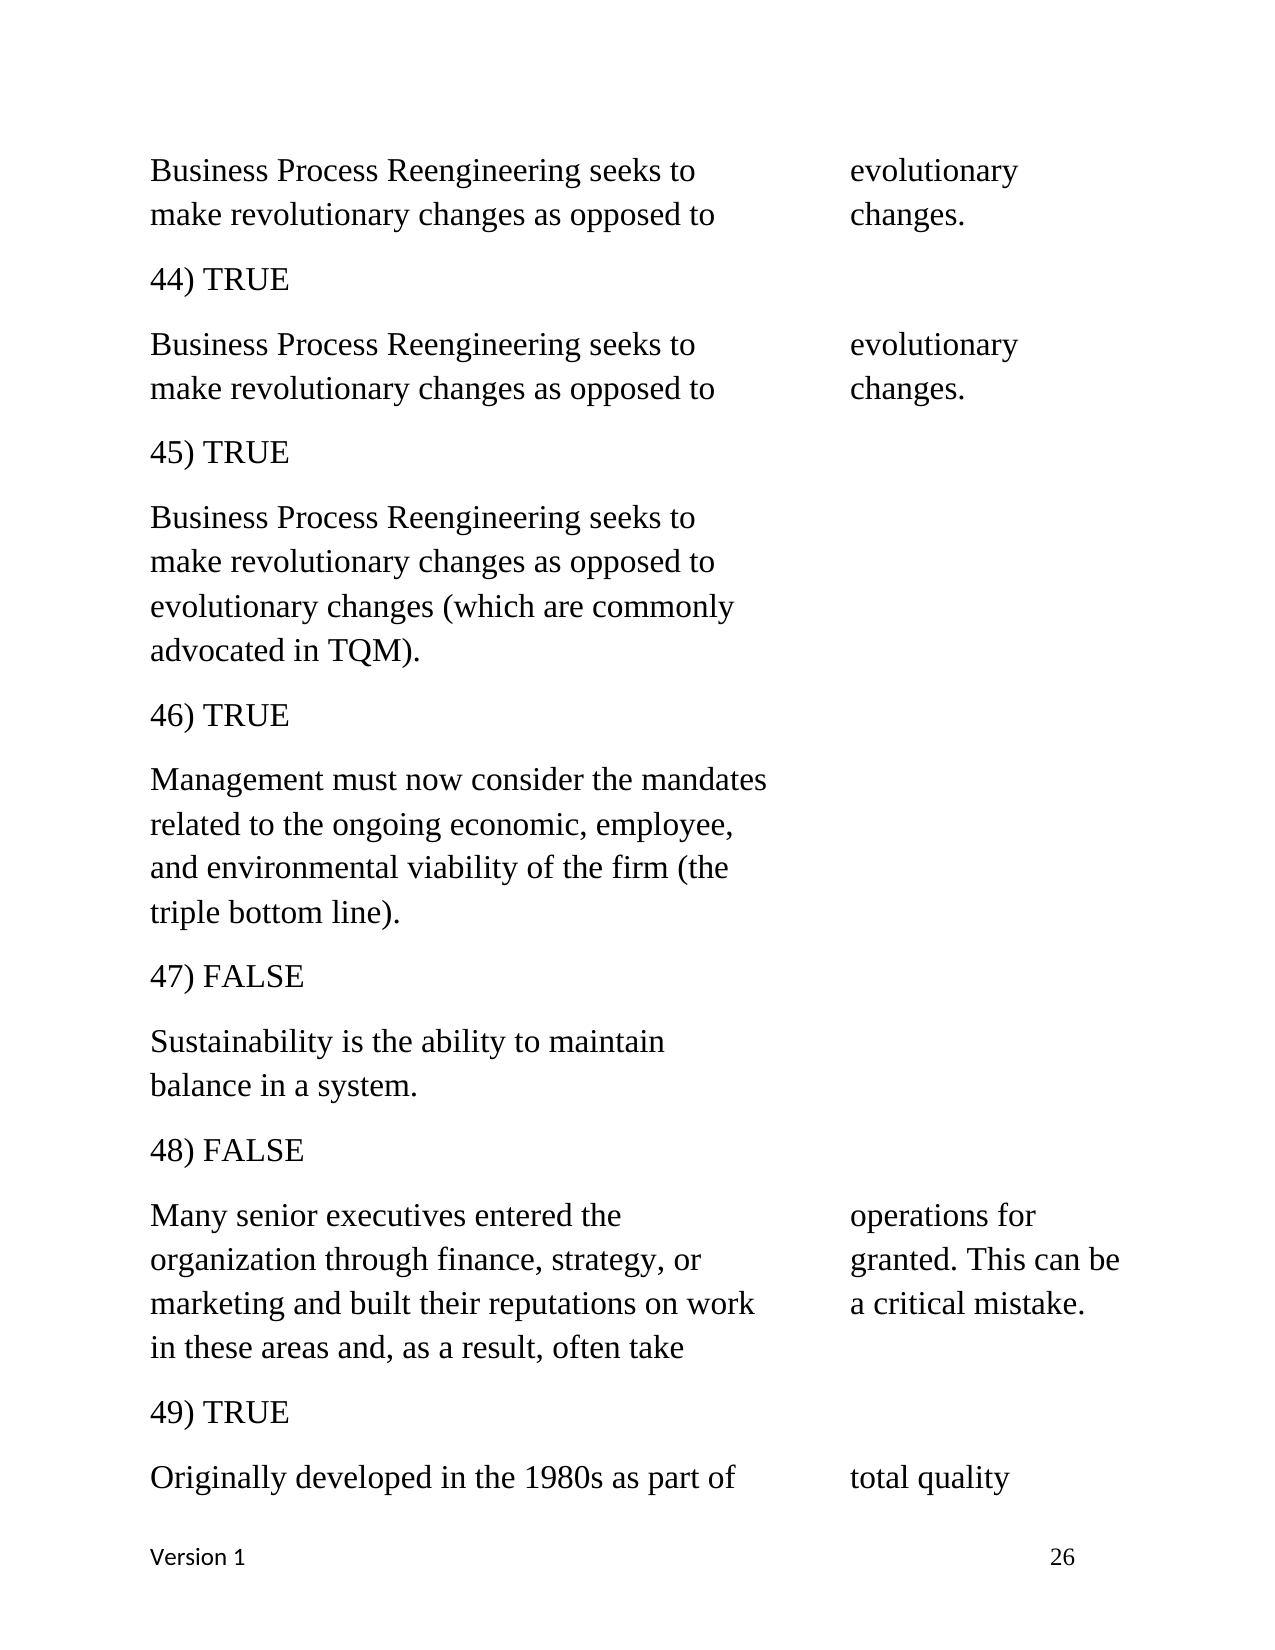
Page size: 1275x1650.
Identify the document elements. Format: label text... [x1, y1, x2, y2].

text Business Process Reengineering seeks to make revolutionary changes as opposed to evolutionary changes. [850, 150, 1125, 232]
text Many senior executives entered the organization through finance, strategy, or marketing and built their reputations on work in these areas and, as a result, often take operations for granted. This can be a critical mistake. [150, 1196, 775, 1366]
text 44) TRUE [150, 259, 775, 297]
text 49) TRUE [150, 1393, 775, 1431]
text Many senior executives entered the organization through finance, strategy, or marketing and built their reputations on work in these areas and, as a result, often take operations for granted. This can be a critical mistake. [850, 1196, 1125, 1322]
text Business Process Reengineering seeks to make revolutionary changes as opposed to evolutionary changes (which are commonly advocated in TQM). [150, 498, 775, 668]
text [150, 1457, 775, 1496]
text 48) FALSE [150, 1131, 775, 1169]
text 47) FALSE [150, 957, 775, 995]
text 45) TRUE [150, 433, 775, 471]
text 46) TRUE [150, 695, 775, 733]
text Sustainability is the ability to maintain balance in a system. [150, 1022, 775, 1104]
text Management must now consider the mandates related to the ongoing economic, employee, and environmental viability of the firm (the triple bottom line). [150, 760, 775, 930]
text Business Process Reengineering seeks to make revolutionary changes as opposed to evolutionary changes. [150, 324, 775, 406]
text Business Process Reengineering seeks to make revolutionary changes as opposed to evolutionary changes. [150, 150, 775, 232]
text Business Process Reengineering seeks to make revolutionary changes as opposed to evolutionary changes. [850, 324, 1125, 406]
